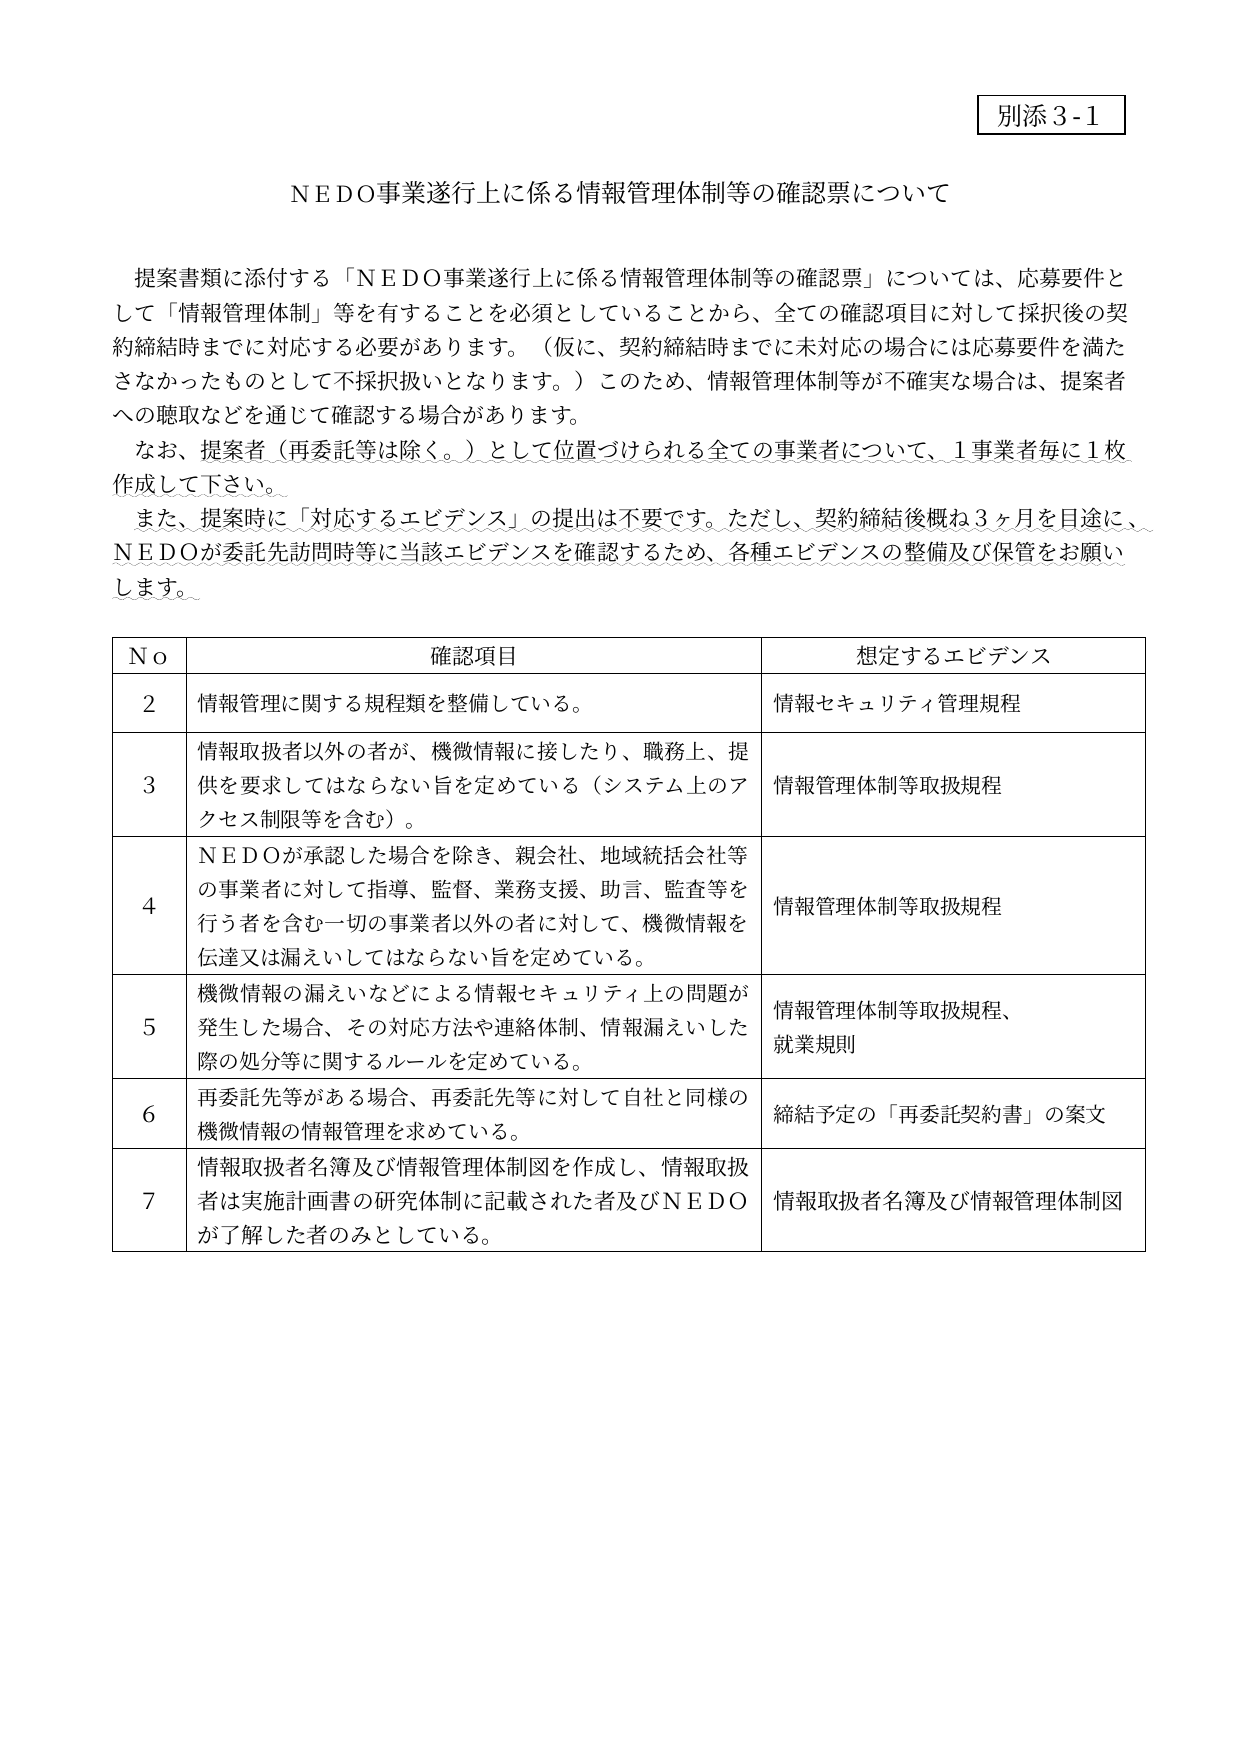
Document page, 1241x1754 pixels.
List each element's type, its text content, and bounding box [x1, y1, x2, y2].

table_cell ＮＥＤＯが承認した場合を除き、親会社、地域統括会社等の事業者に対して指導、監督、業務支援、助言、監査等を行う者を含む一切の事業者以外の者に対して、機微情報を伝達又は漏えいしてはならない旨を定めている。 [187, 837, 761, 974]
table_cell 情報管理体制等取扱規程 [762, 733, 1145, 836]
table_cell 情報管理体制等取扱規程、 就業規則 [762, 975, 1145, 1078]
text 提案書類に添付する「ＮＥＤＯ事業遂行上に係る情報管理体制等の確認票」については、応募要件として「情報管理体制」等を有することを必須としていることから、全ての確認項目に対して採択後の契約締結時までに対応する必要があります。（仮に、契約締結時までに未対応の場合には応募要件を満たさなかったものとして不採択扱いとなります。）このため、情報管理体制等が不確実な場合は、提案者への聴取などを通じて確認する場合があります。 [112, 260, 1128, 431]
table_cell ４ [113, 837, 186, 974]
text ＮＥＤＯ事業遂行上に係る情報管理体制等の確認票について [112, 157, 1128, 226]
table_header 確認項目 [187, 638, 761, 672]
text なお、提案者（再委託等は除く。）として位置づけられる全ての事業者について、１事業者毎に１枚作成して下さい。 [112, 431, 1128, 500]
text また、提案時に「対応するエビデンス」の提出は不要です。ただし、契約締結後概ね３ヶ月を目途に、ＮＥＤＯが委託先訪問時等に当該エビデンスを確認するため、各種エビデンスの整備及び保管をお願いします。 [112, 500, 1128, 603]
table_cell 情報管理に関する規程類を整備している。 [187, 674, 761, 732]
table_cell 情報セキュリティ管理規程 [762, 674, 1145, 732]
table_cell 情報取扱者名簿及び情報管理体制図を作成し、情報取扱者は実施計画書の研究体制に記載された者及びＮＥＤＯが了解した者のみとしている。 [187, 1149, 761, 1251]
table_cell 機微情報の漏えいなどによる情報セキュリティ上の問題が発生した場合、その対応方法や連絡体制、情報漏えいした際の処分等に関するルールを定めている。 [187, 975, 761, 1078]
table_cell ５ [113, 975, 186, 1078]
table_cell ６ [113, 1079, 186, 1147]
table_header Ｎｏ [113, 638, 186, 672]
table_cell ７ [113, 1149, 186, 1251]
table_cell 再委託先等がある場合、再委託先等に対して自社と同様の機微情報の情報管理を求めている。 [187, 1079, 761, 1147]
table_cell 情報取扱者名簿及び情報管理体制図 [762, 1149, 1145, 1251]
table_cell 締結予定の「再委託契約書」の案文 [762, 1079, 1145, 1147]
table_cell 情報管理体制等取扱規程 [762, 837, 1145, 974]
table_cell 情報取扱者以外の者が、機微情報に接したり、職務上、提供を要求してはならない旨を定めている（システム上のアクセス制限等を含む）。 [187, 733, 761, 836]
table_cell ２ [113, 674, 186, 732]
table_cell ３ [113, 733, 186, 836]
table_header 想定するエビデンス [762, 638, 1145, 672]
